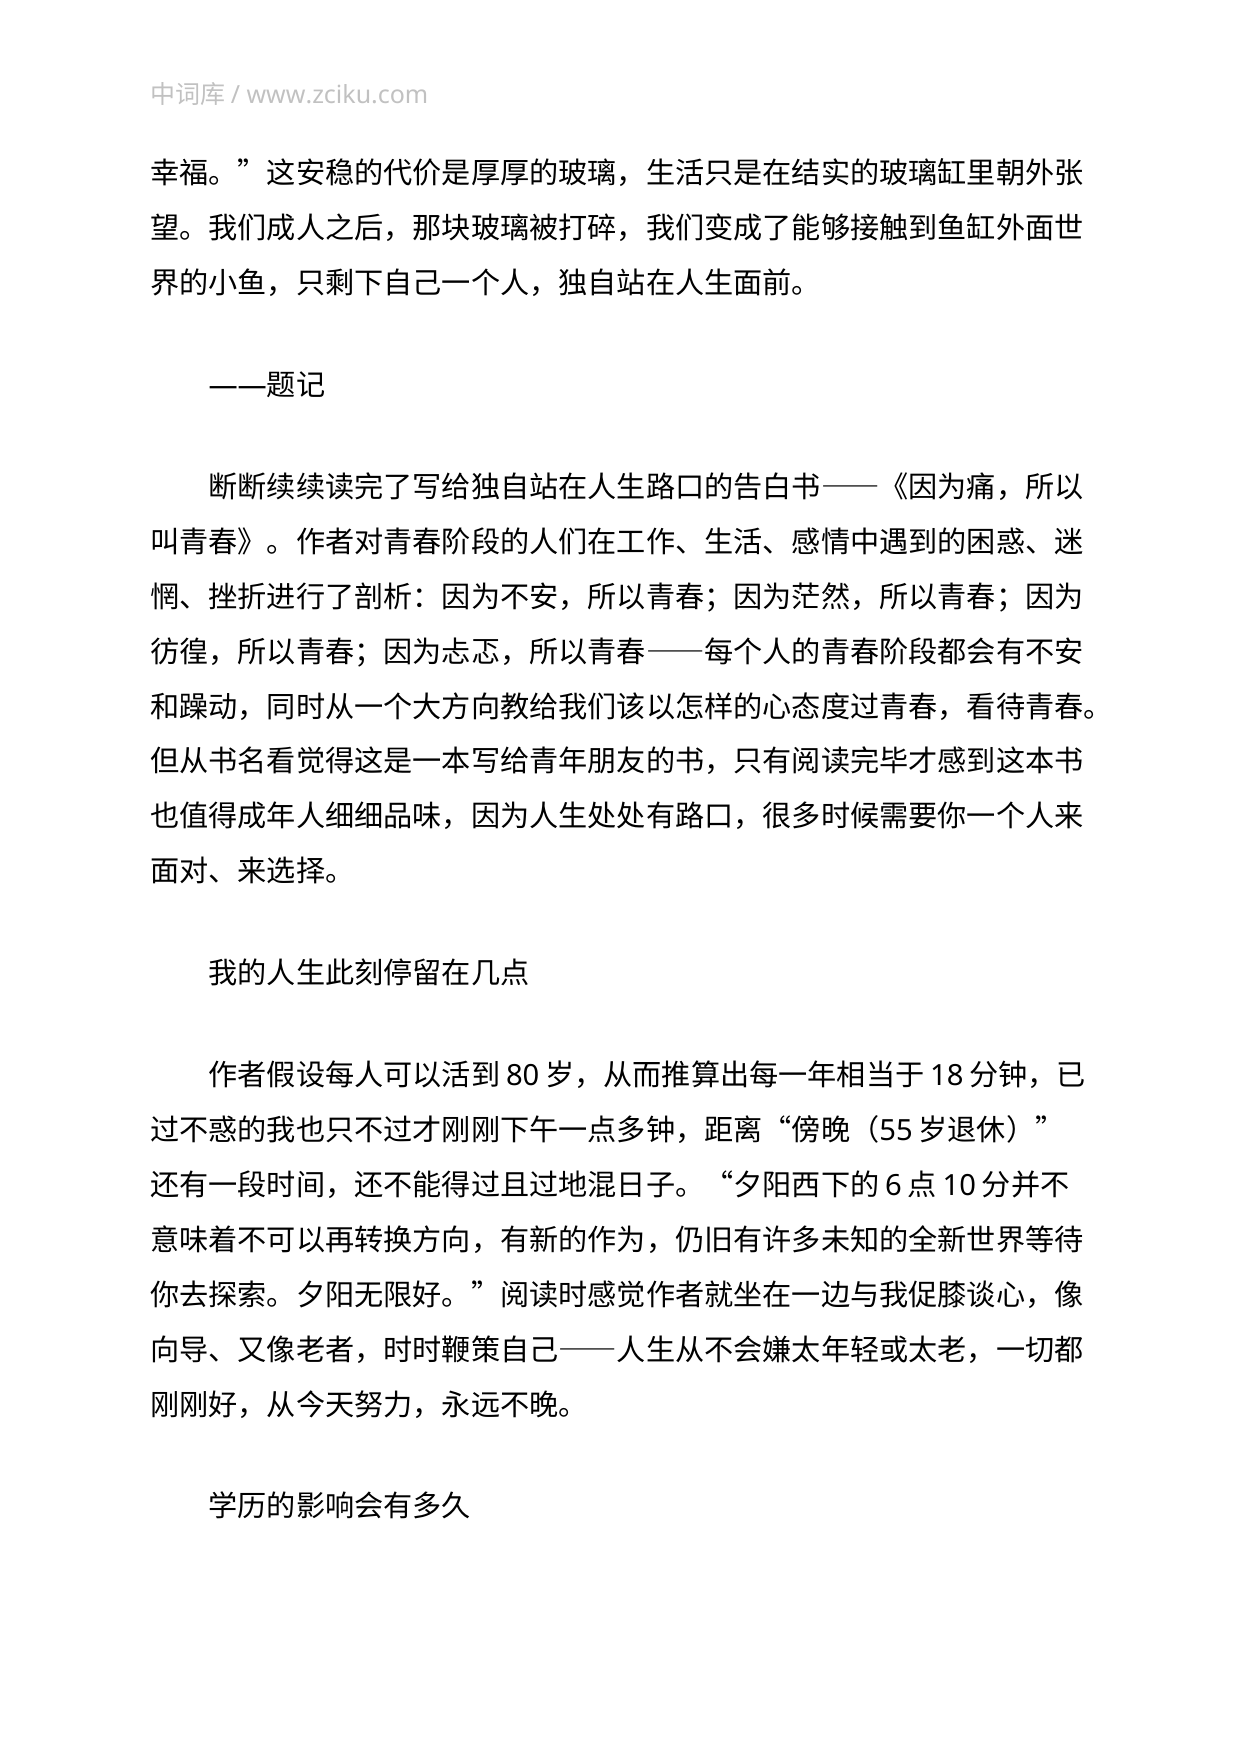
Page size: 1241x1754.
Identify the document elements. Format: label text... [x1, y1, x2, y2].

text 我的人生此刻停留在几点 [150, 949, 1090, 992]
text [150, 150, 1090, 302]
text 学历的影响会有多久 [150, 1483, 1090, 1525]
text 作者假设每人可以活到80岁，从而推算出每一年相当于18分钟，已过不惑的我也只不过才刚刚下午一点多钟，距离“傍晚（55岁退休）”还有一段时间，还不能得过且过地混日子。“夕阳西下的6点10分并不意味着不可以再转换方向，有新的作为，仍旧有许多未知的全新世界等待你去探索。夕阳无限好。”阅读时感觉作者就坐在一边与我促膝谈心，像向导、又像老者，时时鞭策自己——人生从不会嫌太年轻或太老，一切都刚刚好，从今天努力，永远不晚。 [150, 1051, 1090, 1423]
text ——题记 [150, 362, 1090, 404]
text 断断续续读完了写给独自站在人生路口的告白书——《因为痛，所以叫青春》。作者对青春阶段的人们在工作、生活、感情中遇到的困惑、迷惘、挫折进行了剖析：因为不安，所以青春；因为茫然，所以青春；因为彷徨，所以青春；因为忐忑，所以青春——每个人的青春阶段都会有不安和躁动，同时从一个大方向教给我们该以怎样的心态度过青春，看待青春。但从书名看觉得这是一本写给青年朋友的书，只有阅读完毕才感到这本书也值得成年人细细品味，因为人生处处有路口，很多时候需要你一个人来面对、来选择。 [150, 463, 1090, 890]
